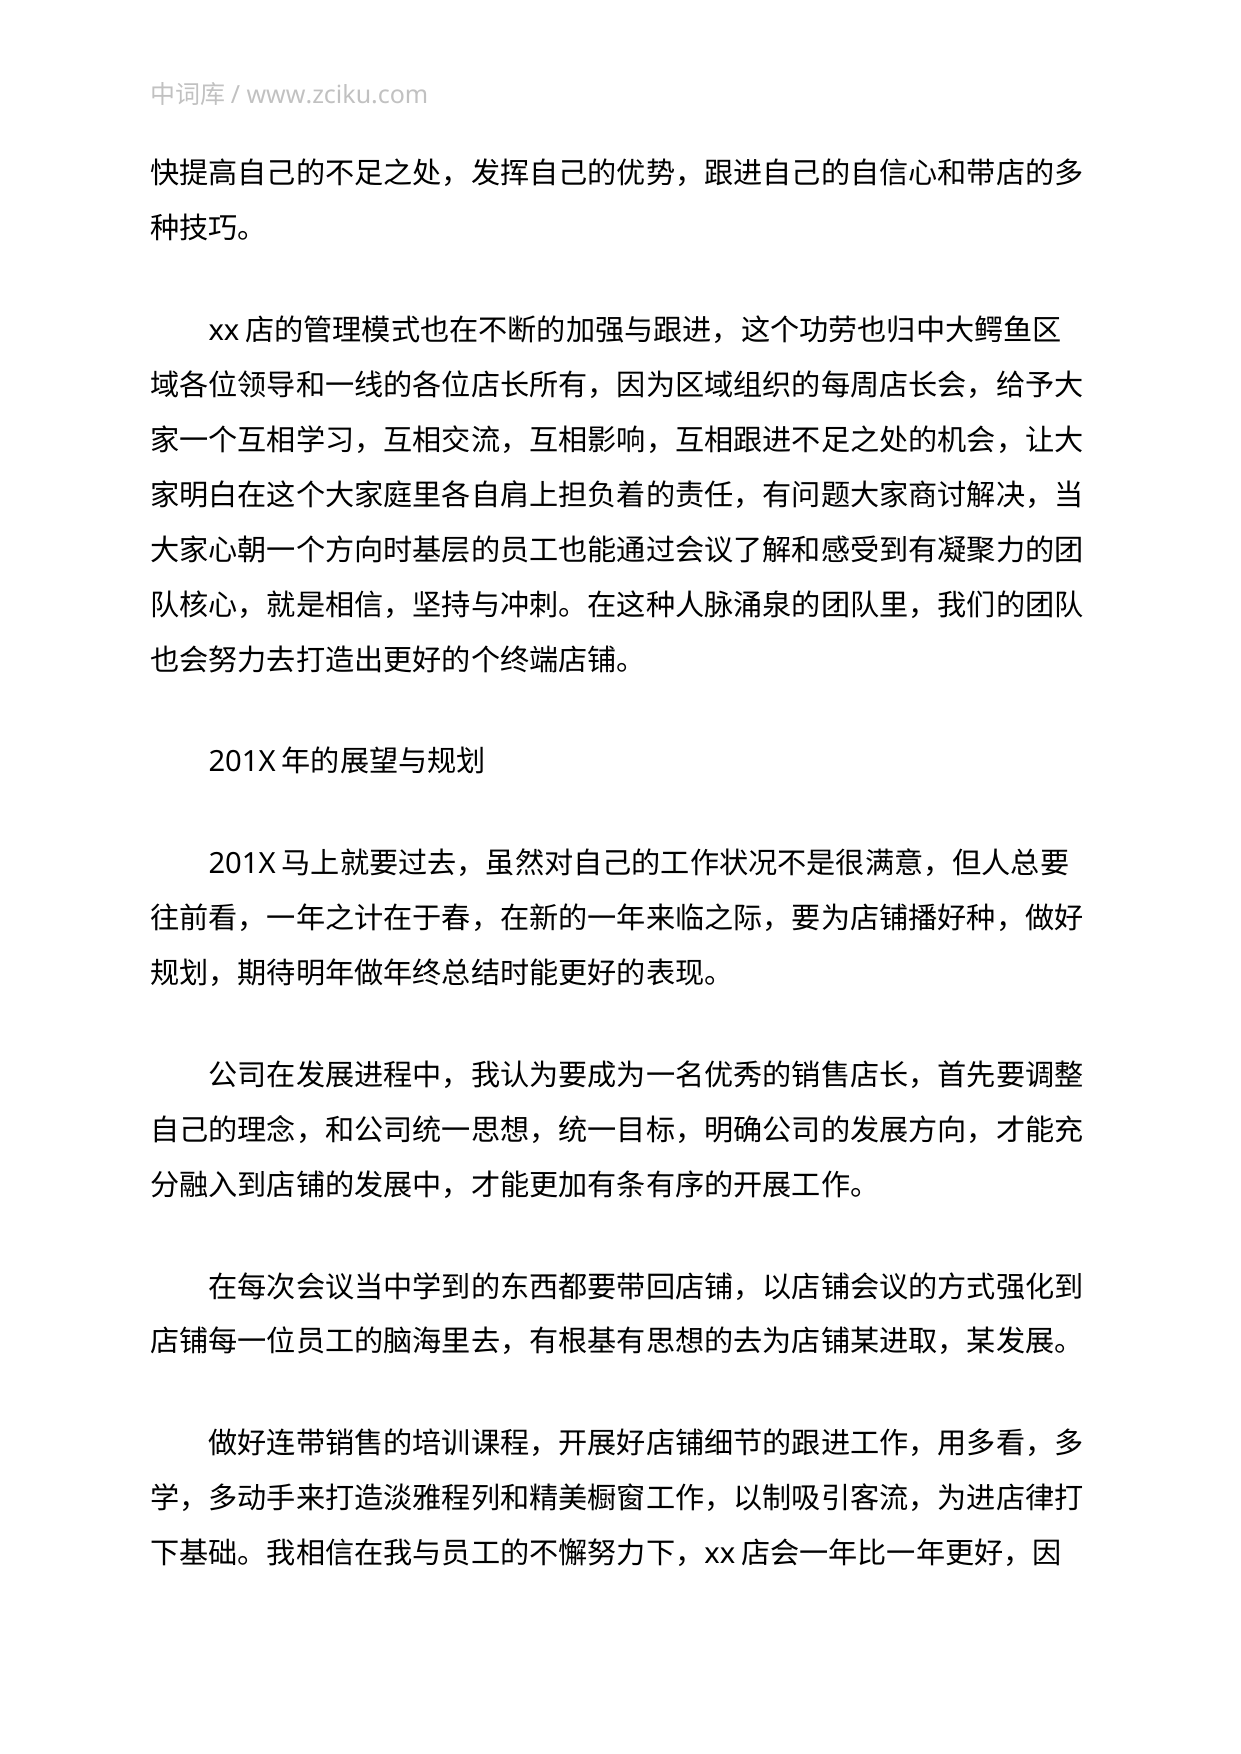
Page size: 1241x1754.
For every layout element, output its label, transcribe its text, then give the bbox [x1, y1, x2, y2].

text 在每次会议当中学到的东西都要带回店铺，以店铺会议的方式强化到店铺每一位员工的脑海里去，有根基有思想的去为店铺某进取，某发展。 [150, 1263, 1090, 1360]
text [150, 150, 1090, 247]
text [150, 1420, 1090, 1572]
text 公司在发展进程中，我认为要成为一名优秀的销售店长，首先要调整自己的理念，和公司统一思想，统一目标，明确公司的发展方向，才能充分融入到店铺的发展中，才能更加有条有序的开展工作。 [150, 1052, 1090, 1204]
text 201X马上就要过去，虽然对自己的工作状况不是很满意，但人总要往前看，一年之计在于春，在新的一年来临之际，要为店铺播好种，做好规划，期待明年做年终总结时能更好的表现。 [150, 840, 1090, 992]
text xx店的管理模式也在不断的加强与跟进，这个功劳也归中大鳄鱼区域各位领导和一线的各位店长所有，因为区域组织的每周店长会，给予大家一个互相学习，互相交流，互相影响，互相跟进不足之处的机会，让大家明白在这个大家庭里各自肩上担负着的责任，有问题大家商讨解决，当大家心朝一个方向时基层的员工也能通过会议了解和感受到有凝聚力的团队核心，就是相信，坚持与冲刺。在这种人脉涌泉的团队里，我们的团队也会努力去打造出更好的个终端店铺。 [150, 307, 1090, 678]
text 201X年的展望与规划 [150, 738, 1090, 780]
